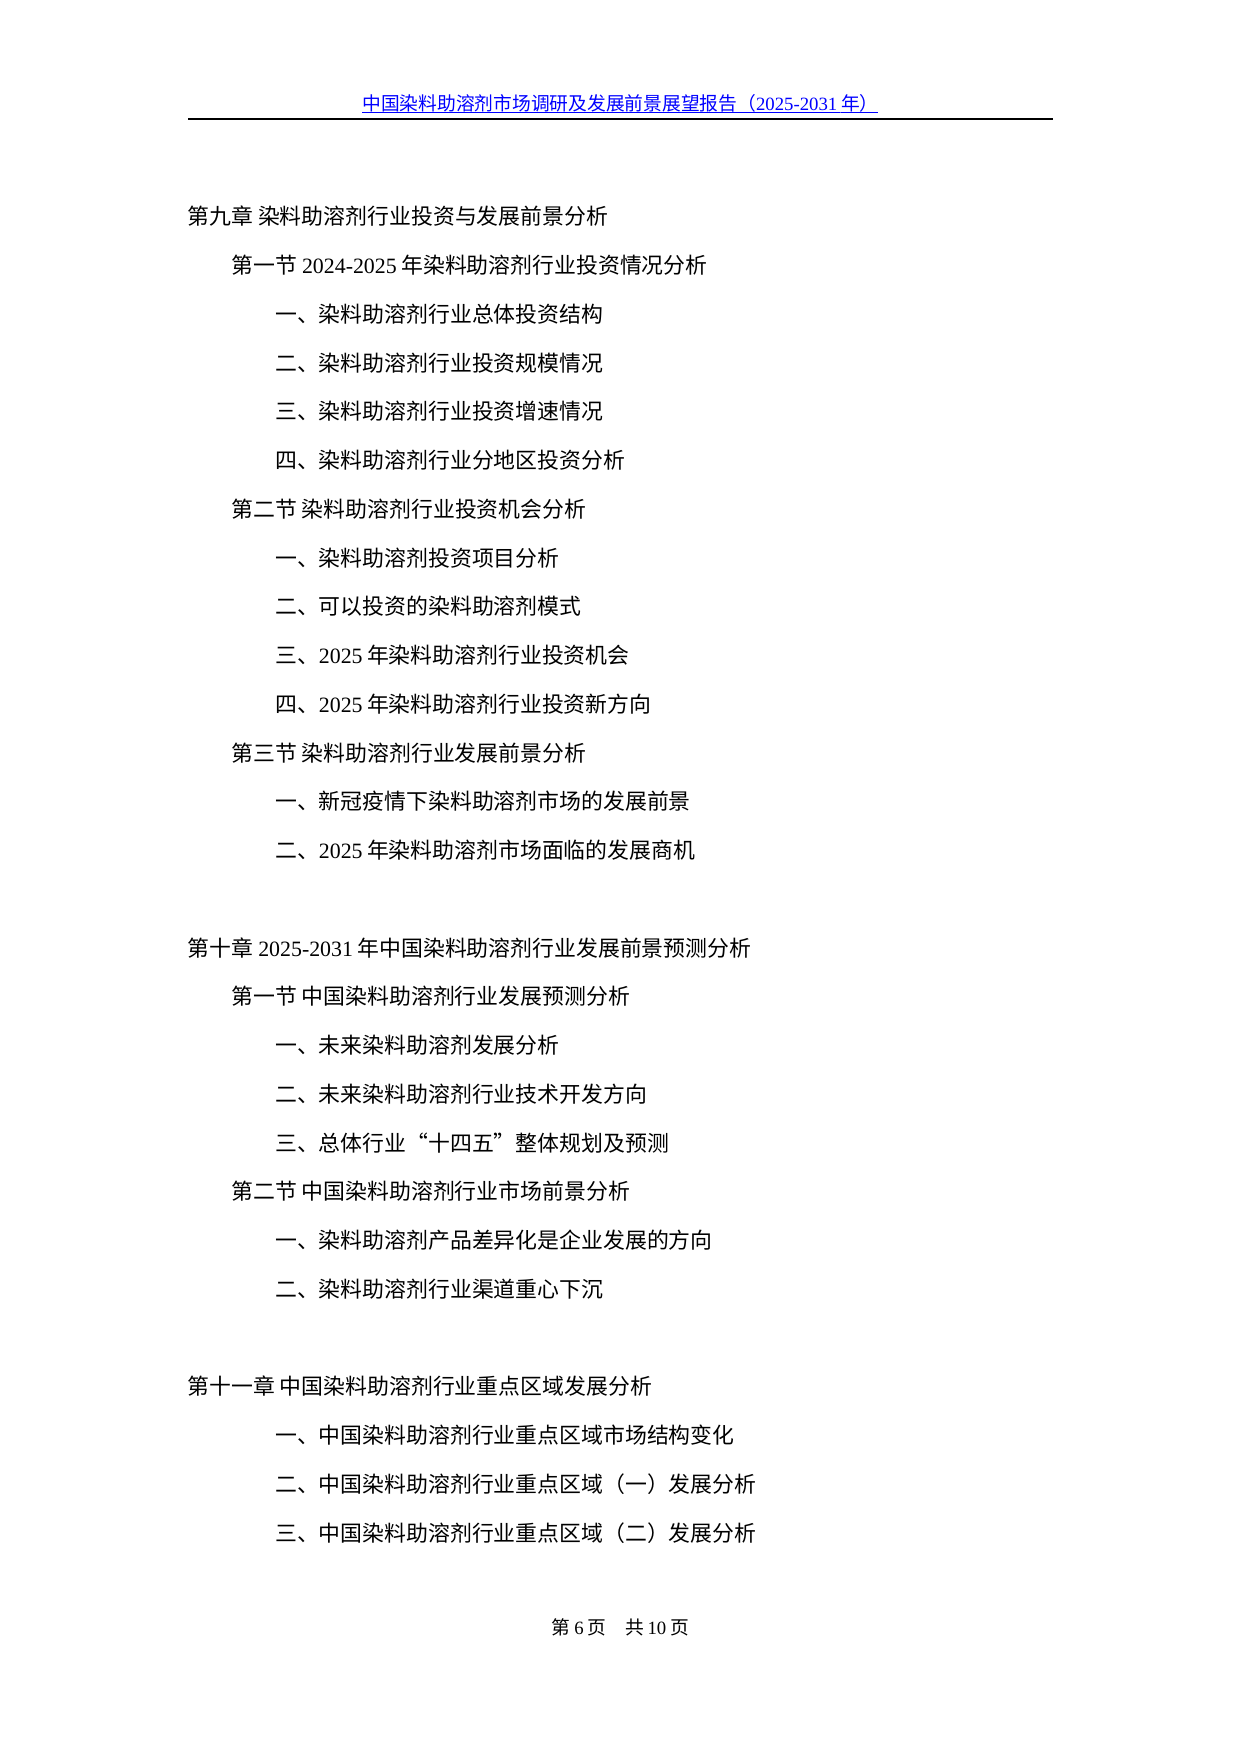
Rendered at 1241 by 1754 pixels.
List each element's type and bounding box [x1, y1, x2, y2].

text [187, 150, 1053, 1548]
